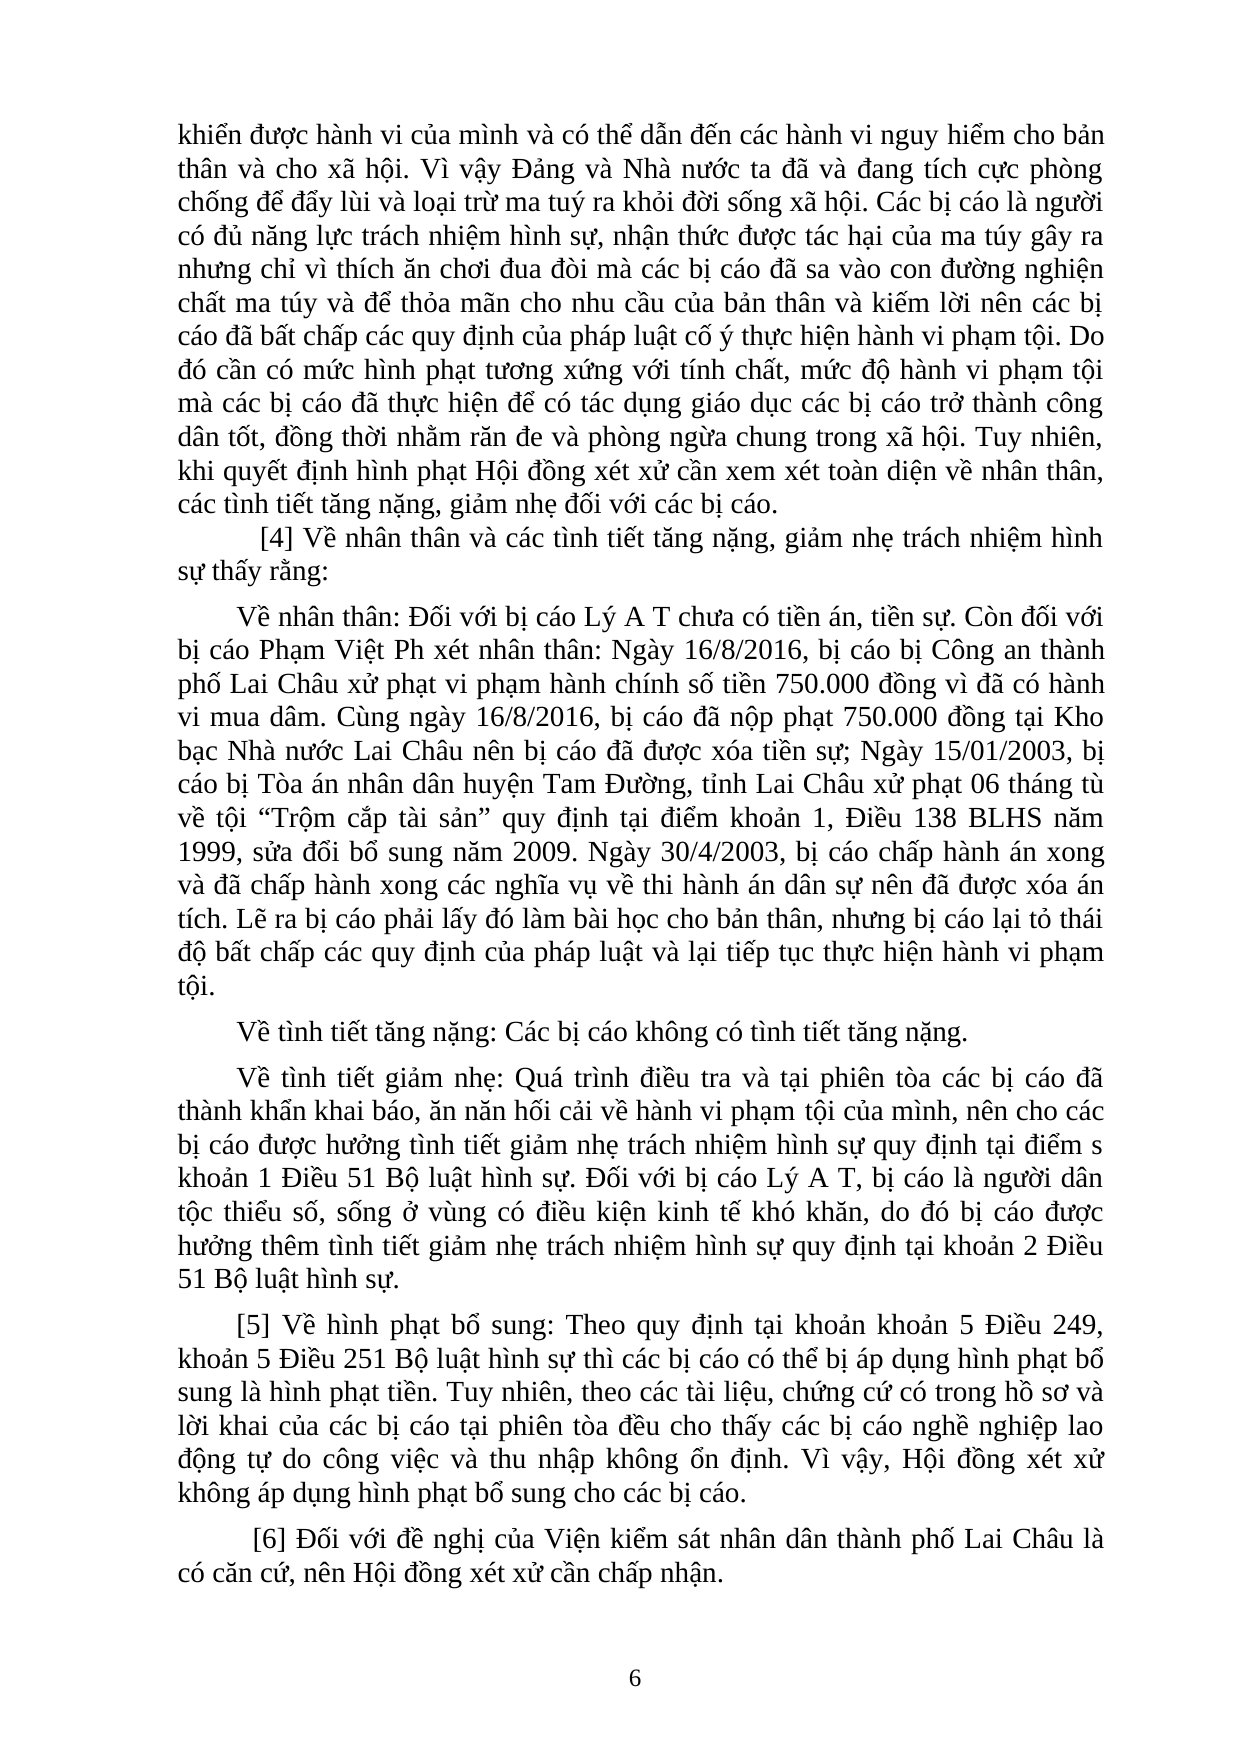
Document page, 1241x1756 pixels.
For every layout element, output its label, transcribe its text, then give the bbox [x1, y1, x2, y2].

text Về tình tiết giảm nhẹ: Quá trình điều tra và tại phiên tòa các bị cáo đã thành khẩn khai báo, ăn năn hối cải về hành vi phạm tội của mình, nên cho các bị cáo được hưởng tình tiết giảm nhẹ trách nhiệm hình sự quy định tại điểm s khoản 1 Điều 51 Bộ luật hình sự. Đối với bị cáo Lý A T, bị cáo là người dân tộc thiểu số, sống ở vùng có điều kiện kinh tế khó khăn, do đó bị cáo được hưởng thêm tình tiết giảm nhẹ trách nhiệm hình sự quy định tại khoản 2 Điều 51 Bộ luật hình sự. [177, 1060, 1105, 1295]
list Đối với đề nghị của Viện kiểm sát nhân dân thành phố Lai Châu là có căn cứ, nên Hội đồng xét xử cần chấp nhận. [177, 1521, 1105, 1588]
text Về nhân thân: Đối với bị cáo Lý A T chưa có tiền án, tiền sự. Còn đối với bị cáo Phạm Việt Ph xét nhân thân: Ngày 16/8/2016, bị cáo bị Công an thành phố Lai Châu xử phạt vi phạm hành chính số tiền 750.000 đồng vì đã có hành vi mua dâm. Cùng ngày 16/8/2016, bị cáo đã nộp phạt 750.000 đồng tại Kho bạc Nhà nước Lai Châu nên bị cáo đã được xóa tiền sự; Ngày 15/01/2003, bị cáo bị Tòa án nhân dân huyện Tam Đường, tỉnh Lai Châu xử phạt 06 tháng tù về tội “Trộm cắp tài sản” quy định tại điểm khoản 1, Điều 138 BLHS năm 1999, sửa đổi bổ sung năm 2009. Ngày 30/4/2003, bị cáo chấp hành án xong và đã chấp hành xong các nghĩa vụ về thi hành án dân sự nên đã được xóa án tích. Lẽ ra bị cáo phải lấy đó làm bài học cho bản thân, nhưng bị cáo lại tỏ thái độ bất chấp các quy định của pháp luật và lại tiếp tục thực hiện hành vi phạm tội. [177, 599, 1106, 1001]
text Về tình tiết tăng nặng: Các bị cáo không có tình tiết tăng nặng. [236, 1014, 1117, 1047]
text khiển được hành vi của mình và có thể dẫn đến các hành vi nguy hiểm cho bản thân và cho xã hội. Vì vậy Đảng và Nhà nước ta đã và đang tích cực phòng chống để đẩy lùi và loại trừ ma tuý ra khỏi đời sống xã hội. Các bị cáo là người có đủ năng lực trách nhiệm hình sự, nhận thức được tác hại của ma túy gây ra nhưng chỉ vì thích ăn chơi đua đòi mà các bị cáo đã sa vào con đường nghiện chất ma túy và để thỏa mãn cho nhu cầu của bản thân và kiếm lời nên các bị cáo đã bất chấp các quy định của pháp luật cố ý thực hiện hành vi phạm tội. Do đó cần có mức hình phạt tương xứng với tính chất, mức độ hành vi phạm tội mà các bị cáo đã thực hiện để có tác dụng giáo dục các bị cáo trở thành công dân tốt, đồng thời nhằm răn đe và phòng ngừa chung trong xã hội. Tuy nhiên, khi quyết định hình phạt Hội đồng xét xử cần xem xét toàn diện về nhân thân, các tình tiết tăng nặng, giảm nhẹ đối với các bị cáo. [177, 117, 1105, 520]
list Về nhân thân và các tình tiết tăng nặng, giảm nhẹ trách nhiệm hình sự thấy rằng: [177, 520, 1105, 587]
list Về hình phạt bổ sung: Theo quy định tại khoản khoản 5 Điều 249, khoản 5 Điều 251 Bộ luật hình sự thì các bị cáo có thể bị áp dụng hình phạt bổ sung là hình phạt tiền. Tuy nhiên, theo các tài liệu, chứng cứ có trong hồ sơ và lời khai của các bị cáo tại phiên tòa đều cho thấy các bị cáo nghề nghiệp lao động tự do công việc và thu nhập không ổn định. Vì vậy, Hội đồng xét xử không áp dụng hình phạt bổ sung cho các bị cáo. [177, 1307, 1105, 1508]
